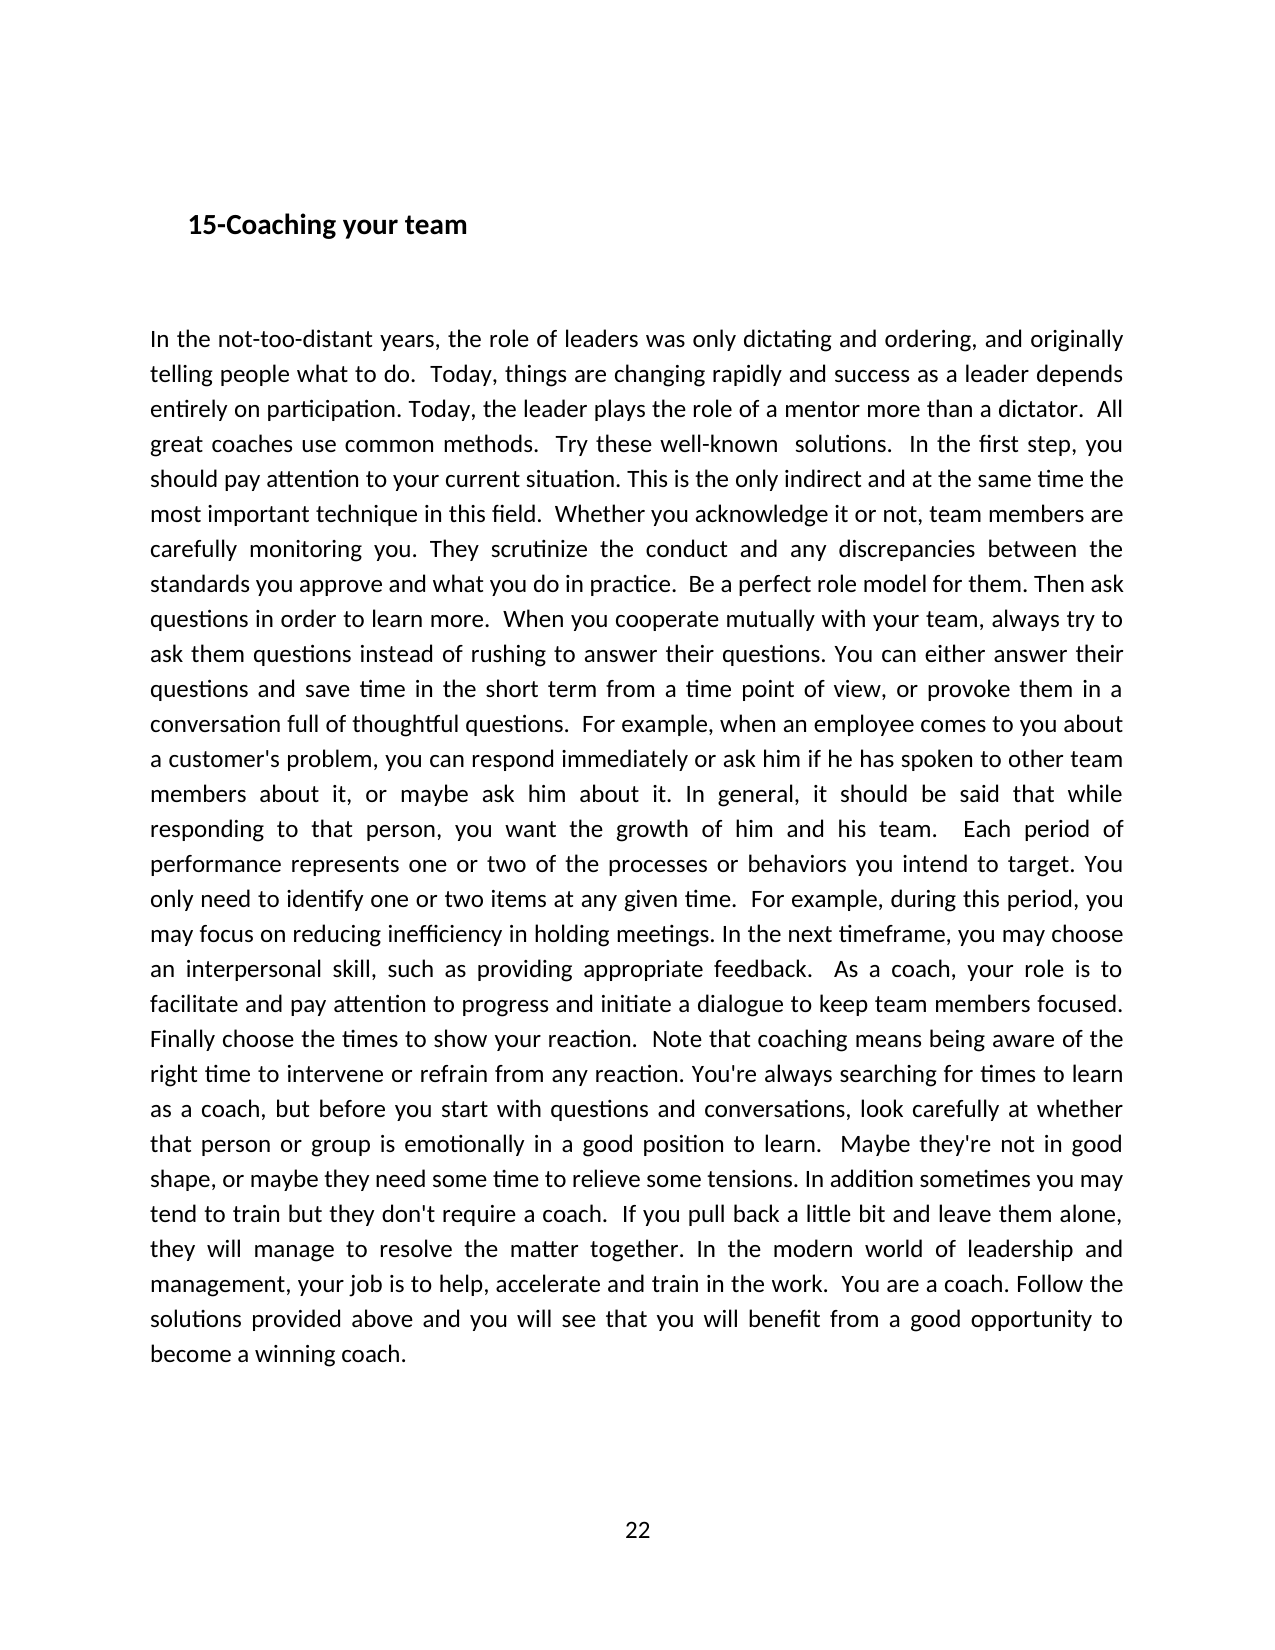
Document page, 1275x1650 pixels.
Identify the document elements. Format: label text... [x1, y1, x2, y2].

subtitle Coaching your team [187, 206, 1125, 241]
text In the not-too-distant years, the role of leaders was only dictating and ordering, and originally telling people what to do. Today, things are changing rapidly and success as a leader depends entirely on participation. Today, the leader plays the role of a mentor more than a dictator. All great coaches use common methods. Try these well-known solutions. In the first step, you should pay attention to your current situation. This is the only indirect and at the same time the most important technique in this field. Whether you acknowledge it or not, team members are carefully monitoring you. They scrutinize the conduct and any discrepancies between the standards you approve and what you do in practice. Be a perfect role model for them. Then ask questions in order to learn more. When you cooperate mutually with your team, always try to ask them questions instead of rushing to answer their questions. You can either answer their questions and save time in the short term from a time point of view, or provoke them in a conversation full of thoughtful questions. For example, when an employee comes to you about a customer's problem, you can respond immediately or ask him if he has spoken to other team members about it, or maybe ask him about it. In general, it should be said that while responding to that person, you want the growth of him and his team. Each period of performance represents one or two of the processes or behaviors you intend to target. You only need to identify one or two items at any given time. For example, during this period, you may focus on reducing inefficiency in holding meetings. In the next timeframe, you may choose an interpersonal skill, such as providing appropriate feedback. As a coach, your role is to facilitate and pay attention to progress and initiate a dialogue to keep team members focused. Finally choose the times to show your reaction. Note that coaching means being aware of the right time to intervene or refrain from any reaction. You're always searching for times to learn as a coach, but before you start with questions and conversations, look carefully at whether that person or group is emotionally in a good position to learn. Maybe they're not in good shape, or maybe they need some time to relieve some tensions. In addition sometimes you may tend to train but they don't require a coach. If you pull back a little bit and leave them alone, they will manage to resolve the matter together. In the modern world of leadership and management, your job is to help, accelerate and train in the work. You are a coach. Follow the solutions provided above and you will see that you will benefit from a good opportunity to become a winning coach. [150, 323, 1125, 1369]
